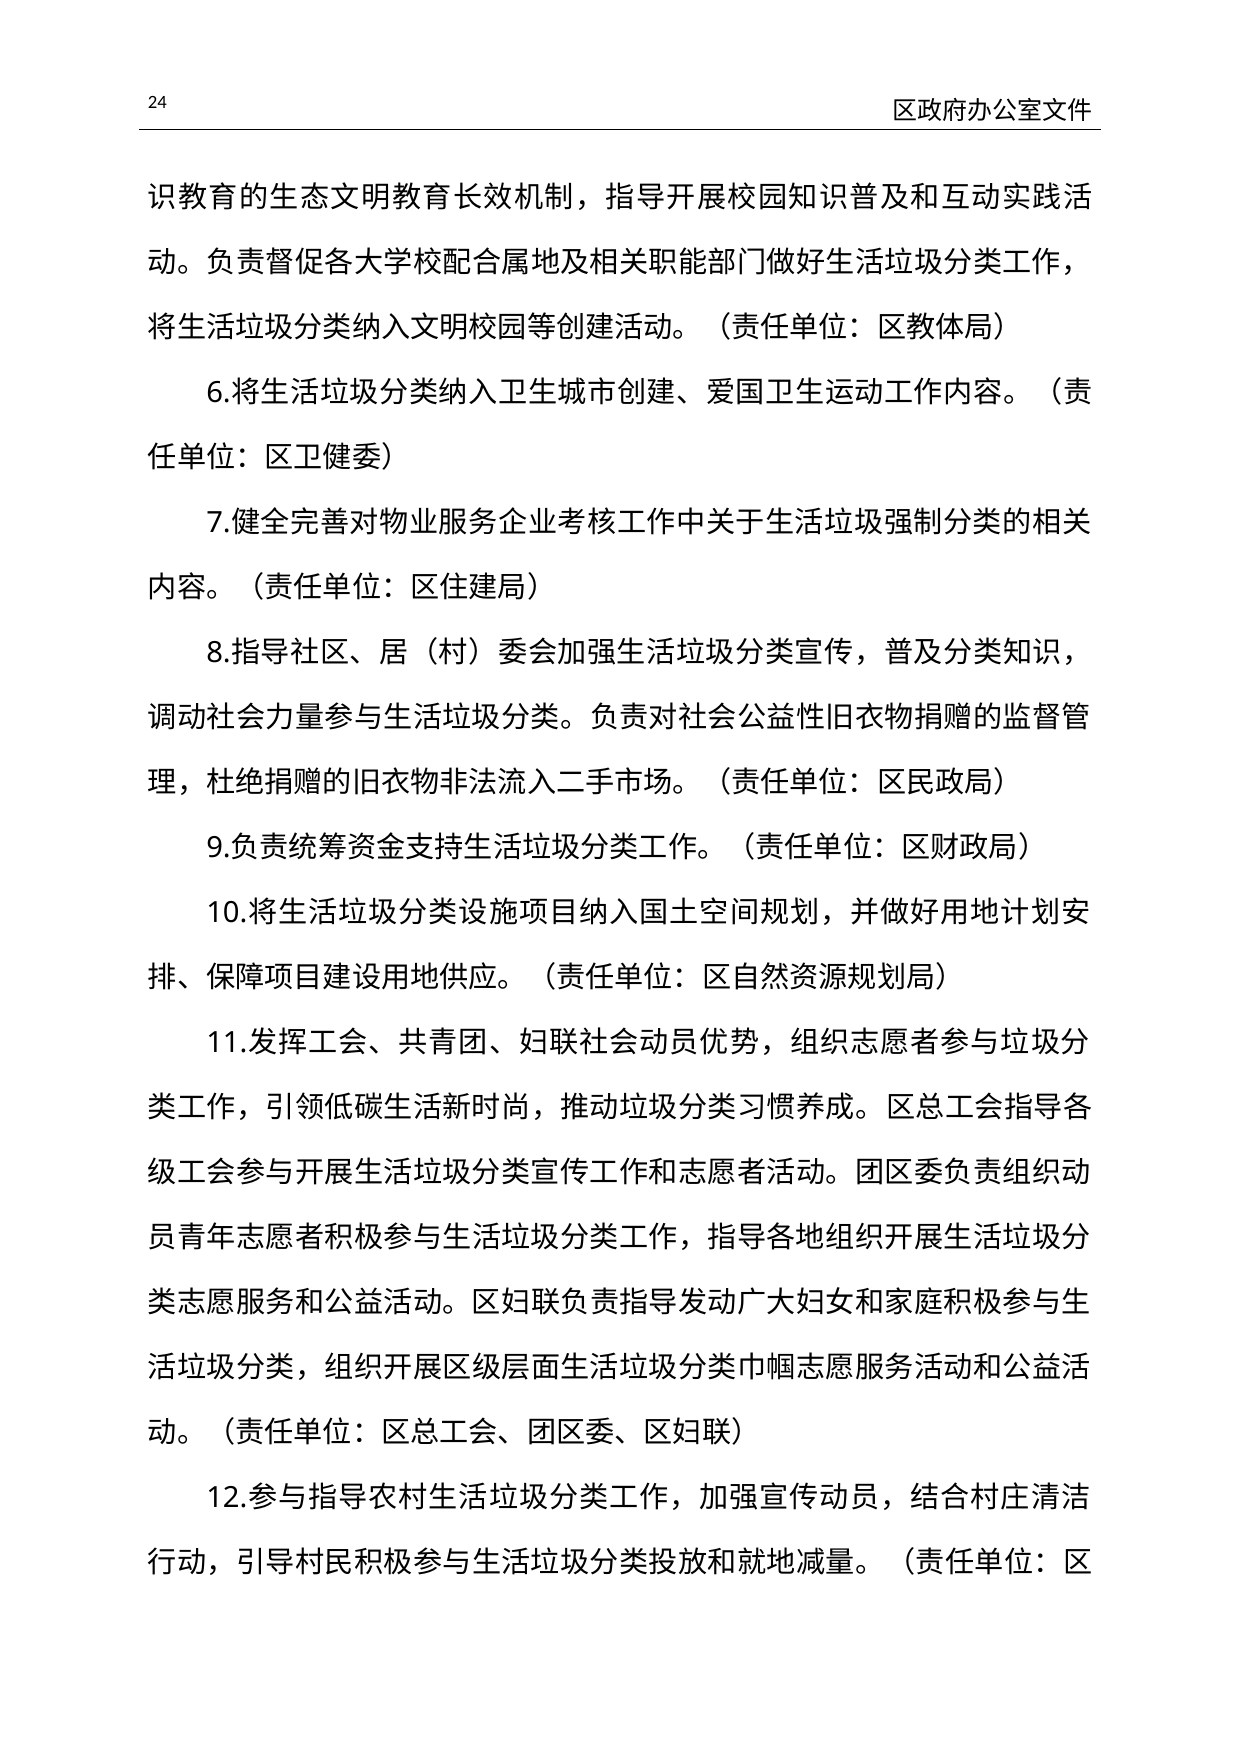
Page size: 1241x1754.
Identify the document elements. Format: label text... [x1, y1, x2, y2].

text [148, 1462, 1093, 1592]
text 10.将生活垃圾分类设施项目纳入国土空间规划，并做好用地计划安排、保障项目建设用地供应。（责任单位：区自然资源规划局） [148, 877, 1093, 1007]
text 9.负责统筹资金支持生活垃圾分类工作。（责任单位：区财政局） [148, 812, 1093, 877]
text 6.将生活垃圾分类纳入卫生城市创建、爱国卫生运动工作内容。（责任单位：区卫健委） [148, 357, 1093, 487]
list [148, 162, 1093, 357]
text 8.指导社区、居（村）委会加强生活垃圾分类宣传，普及分类知识，调动社会力量参与生活垃圾分类。负责对社会公益性旧衣物捐赠的监督管理，杜绝捐赠的旧衣物非法流入二手市场。（责任单位：区民政局） [148, 617, 1093, 812]
text 11.发挥工会、共青团、妇联社会动员优势，组织志愿者参与垃圾分类工作，引领低碳生活新时尚，推动垃圾分类习惯养成。区总工会指导各级工会参与开展生活垃圾分类宣传工作和志愿者活动。团区委负责组织动员青年志愿者积极参与生活垃圾分类工作，指导各地组织开展生活垃圾分类志愿服务和公益活动。区妇联负责指导发动广大妇女和家庭积极参与生活垃圾分类，组织开展区级层面生活垃圾分类巾帼志愿服务活动和公益活动。（责任单位：区总工会、团区委、区妇联） [148, 1007, 1093, 1462]
text 7.健全完善对物业服务企业考核工作中关于生活垃圾强制分类的相关内容。（责任单位：区住建局） [148, 487, 1093, 617]
